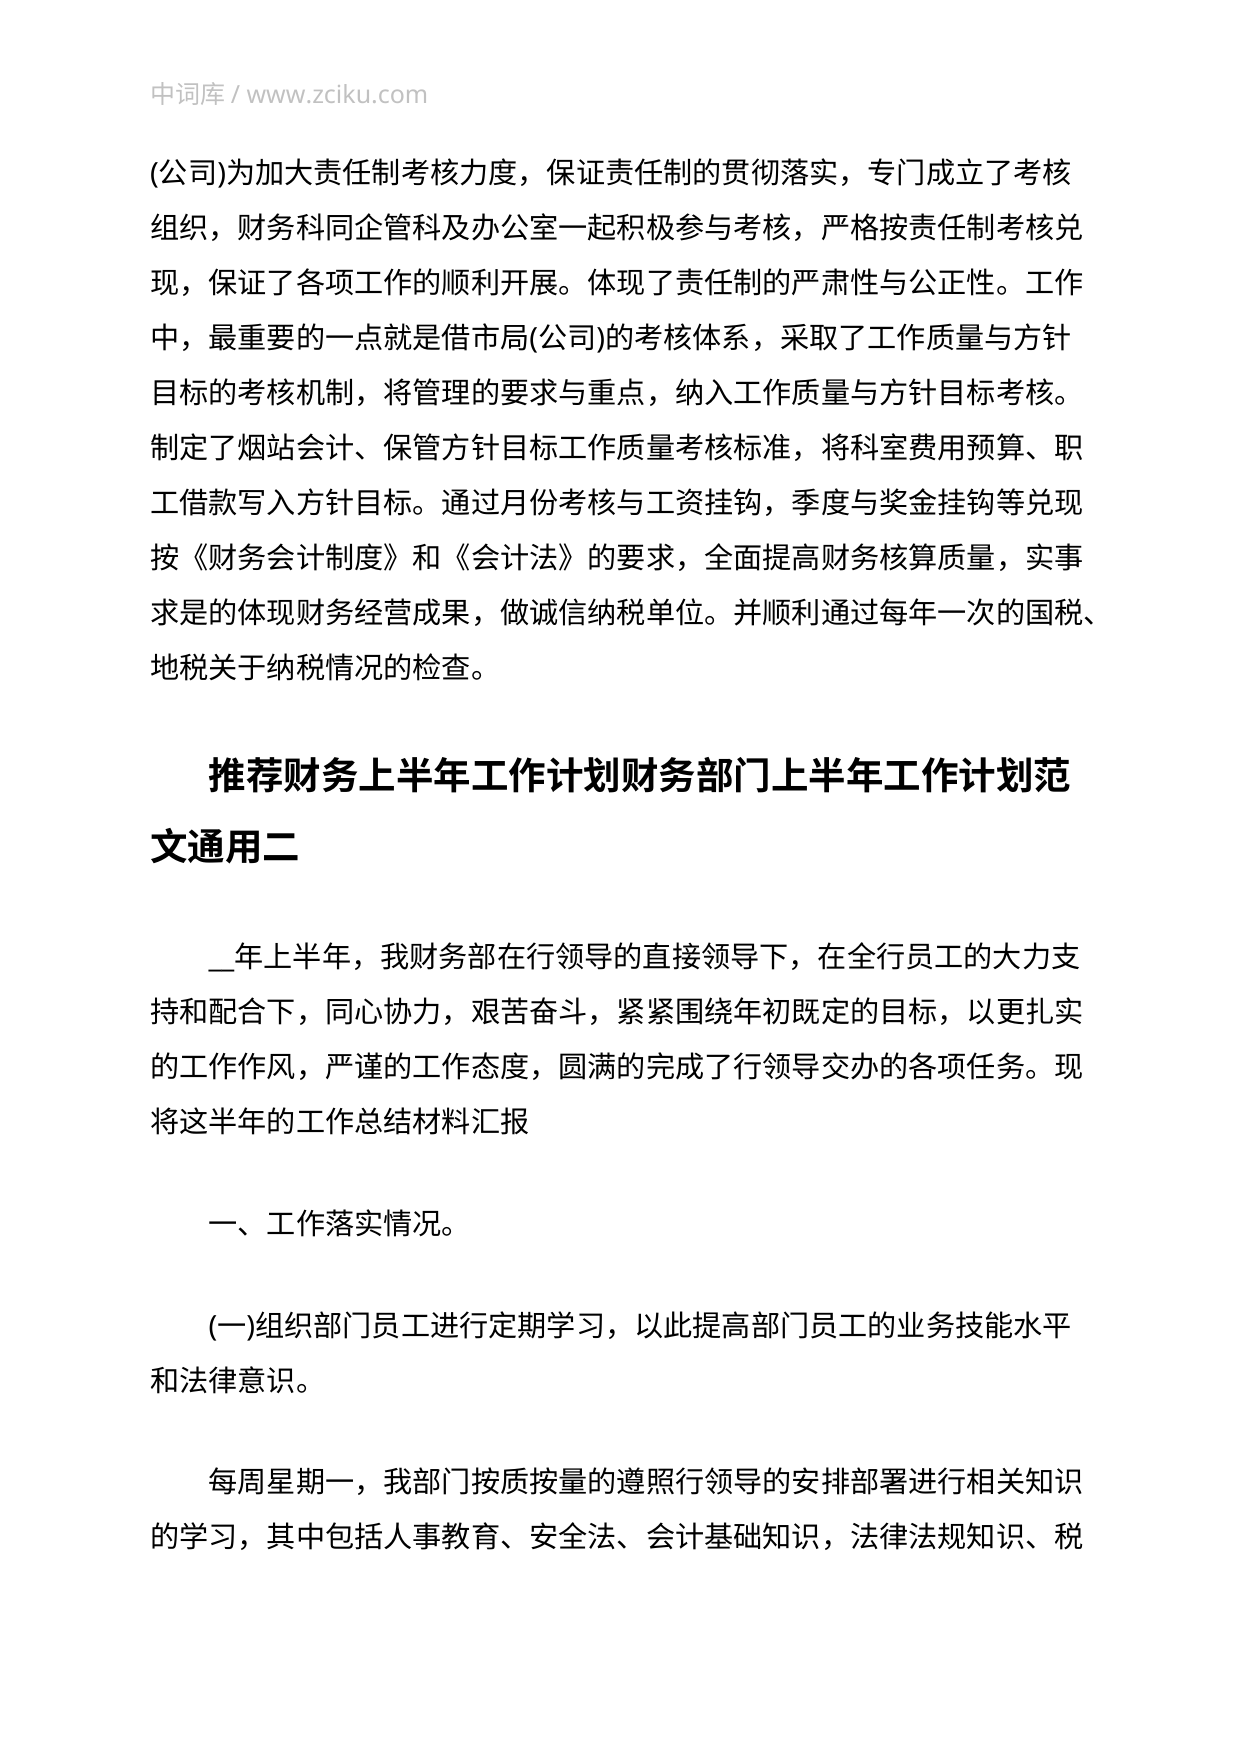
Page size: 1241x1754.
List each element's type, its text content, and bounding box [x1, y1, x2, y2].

text 推荐财务上半年工作计划财务部门上半年工作计划范文通用二 [150, 746, 1090, 871]
text 一、工作落实情况。 [150, 1201, 1090, 1243]
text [150, 150, 1090, 687]
text __年上半年，我财务部在行领导的直接领导下，在全行员工的大力支持和配合下，同心协力，艰苦奋斗，紧紧围绕年初既定的目标，以更扎实的工作作风，严谨的工作态度，圆满的完成了行领导交办的各项任务。现将这半年的工作总结材料汇报 [150, 934, 1090, 1141]
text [150, 1459, 1090, 1556]
text (一)组织部门员工进行定期学习，以此提高部门员工的业务技能水平和法律意识。 [150, 1302, 1090, 1399]
